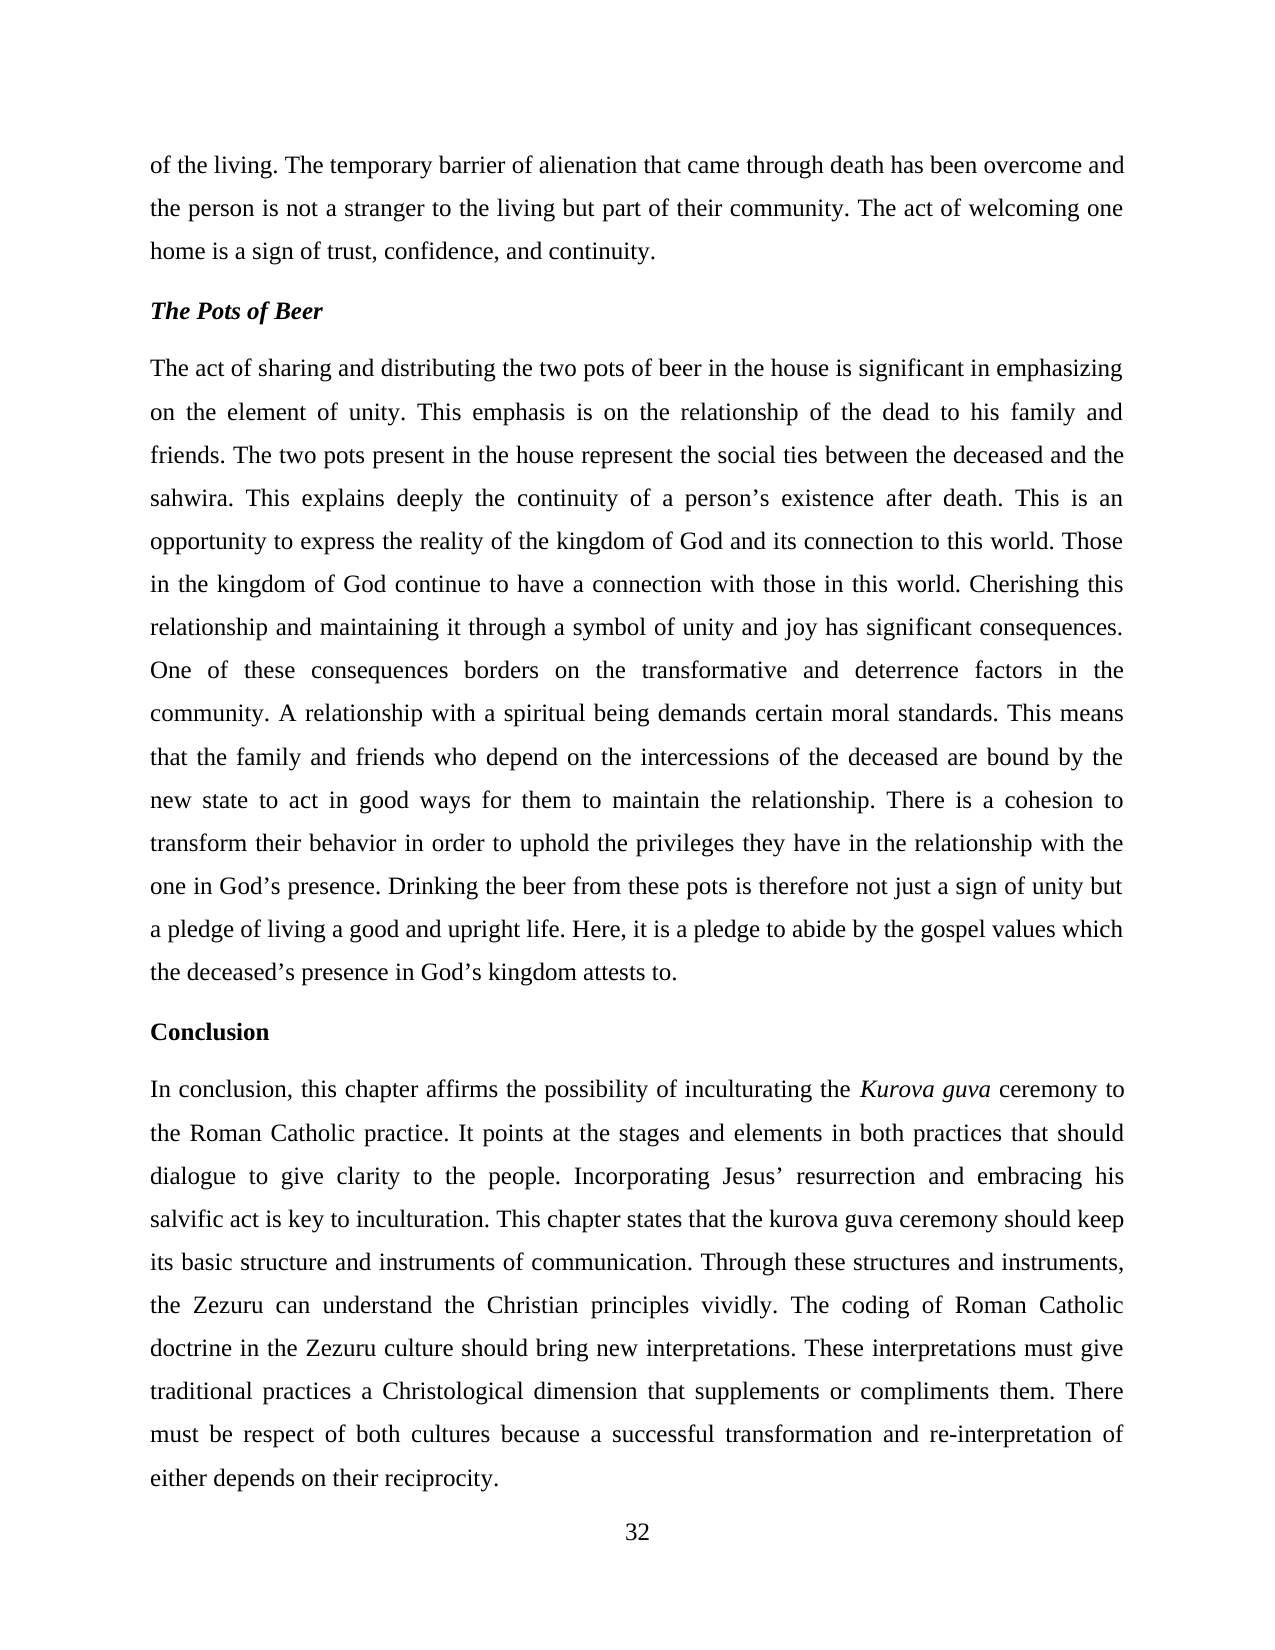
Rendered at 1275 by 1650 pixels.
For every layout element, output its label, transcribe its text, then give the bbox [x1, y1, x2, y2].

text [150, 150, 1125, 265]
text The act of sharing and distributing the two pots of beer in the house is significant in emphasizing on the element of unity. This emphasis is on the relationship of the dead to his family and friends. The two pots present in the house represent the social ties between the deceased and the sahwira. This explains deeply the continuity of a person’s existence after death. This is an opportunity to express the reality of the kingdom of God and its connection to this world. Those in the kingdom of God continue to have a connection with those in this world. Cherishing this relationship and maintaining it through a symbol of unity and joy has significant consequences. One of these consequences borders on the transformative and deterrence factors in the community. A relationship with a spiritual being demands certain moral standards. This means that the family and friends who depend on the intercessions of the deceased are bound by the new state to act in good ways for them to maintain the relationship. There is a cohesion to transform their behavior in order to uphold the privileges they have in the relationship with the one in God’s presence. Drinking the beer from these pots is therefore not just a sign of unity but a pledge of living a good and upright life. Here, it is a pledge to abide by the gospel values which the deceased’s presence in God’s kingdom attests to. [150, 353, 1125, 986]
subtitle Conclusion [150, 1017, 1125, 1046]
subtitle The Pots of Beer [150, 296, 1125, 325]
text In conclusion, this chapter affirms the possibility of inculturating the Kurova guva ceremony to the Roman Catholic practice. It points at the stages and elements in both practices that should dialogue to give clarity to the people. Incorporating Jesus’ resurrection and embracing his salvific act is key to inculturation. This chapter states that the kurova guva ceremony should keep its basic structure and instruments of communication. Through these structures and instruments, the Zezuru can understand the Christian principles vividly. The coding of Roman Catholic doctrine in the Zezuru culture should bring new interpretations. These interpretations must give traditional practices a Christological dimension that supplements or compliments them. There must be respect of both cultures because a successful transformation and re-interpretation of either depends on their reciprocity. [150, 1074, 1125, 1491]
